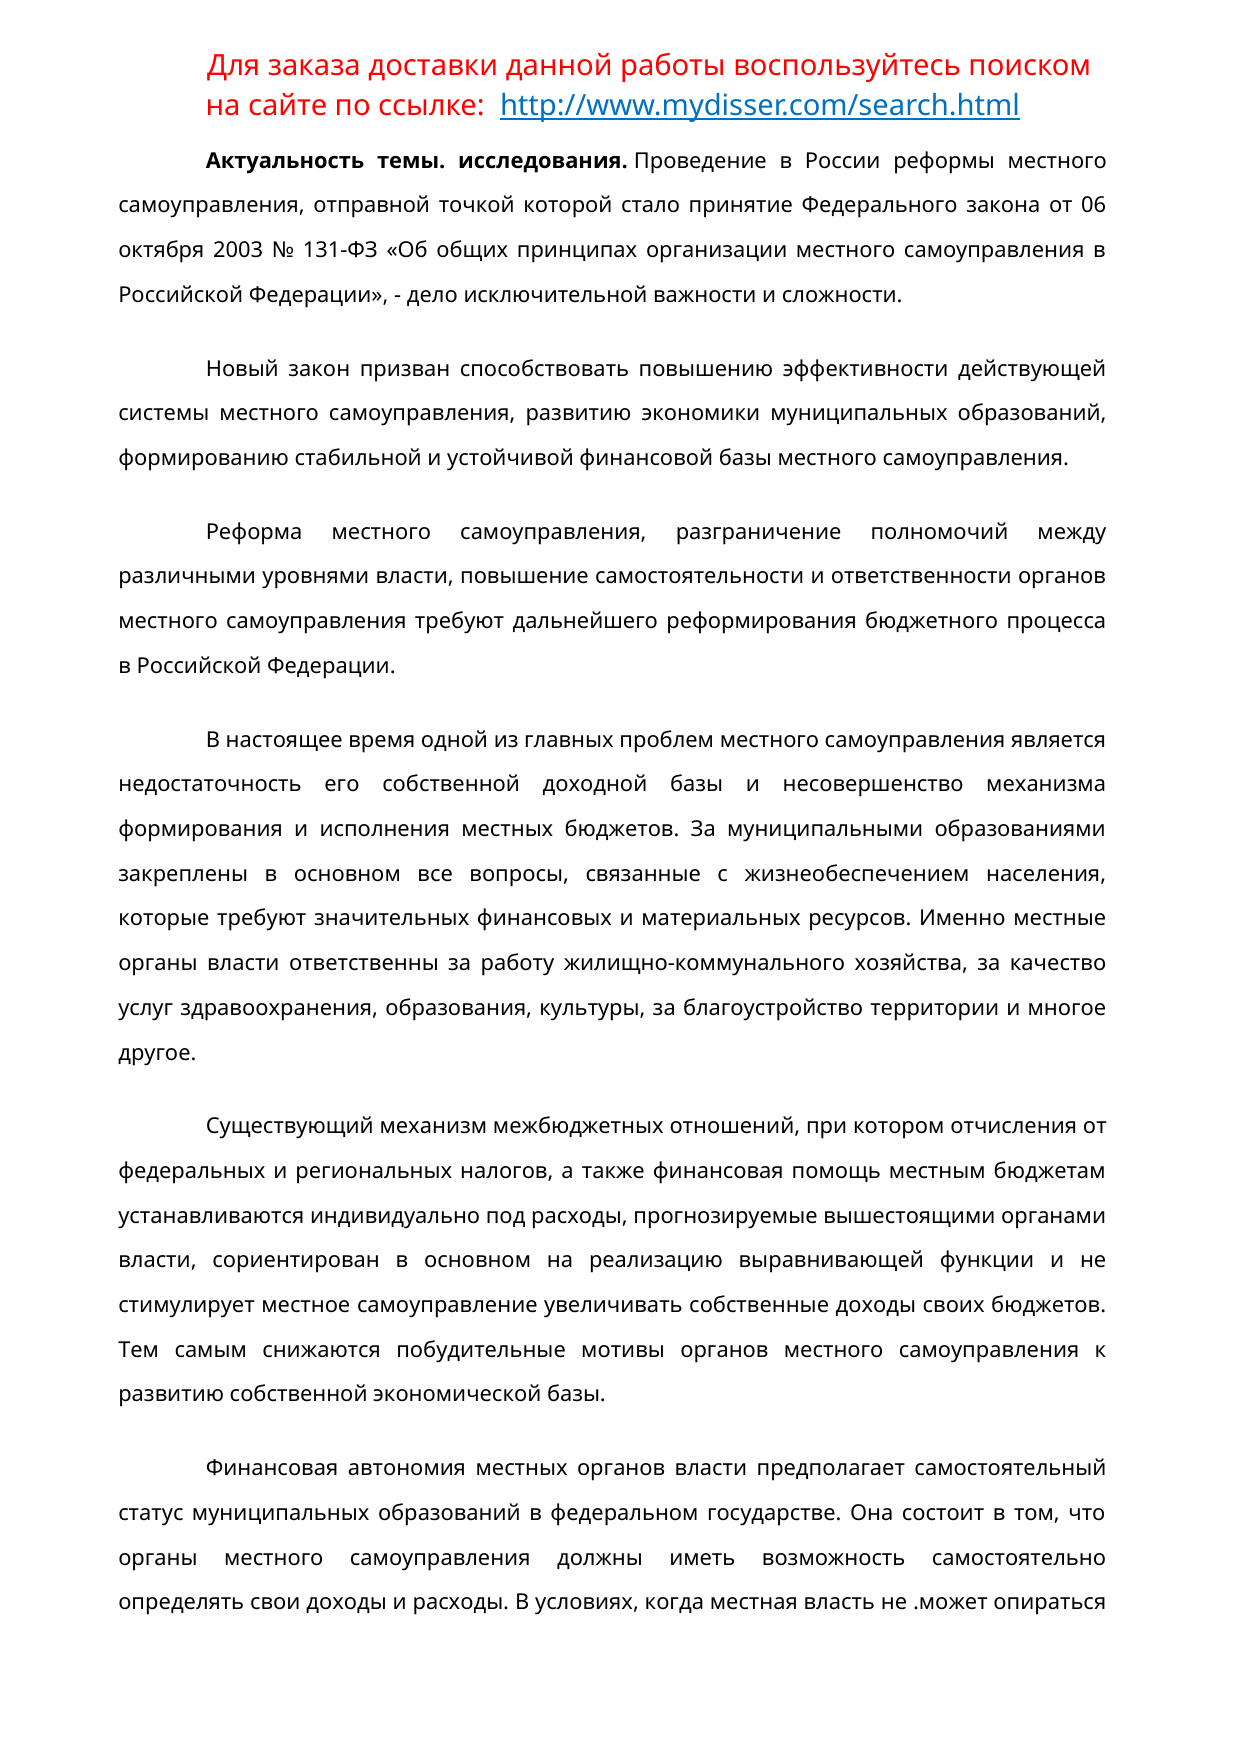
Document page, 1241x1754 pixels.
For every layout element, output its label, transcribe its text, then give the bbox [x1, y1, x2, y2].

text Новый закон призван способствовать повышению эффективности действующей системы местного самоуправления, развитию экономики муниципальных образований, формированию стабильной и устойчивой финансовой базы местного самоуправления. [118, 352, 1107, 472]
text В настоящее время одной из главных проблем местного самоуправления является недостаточность его собственной доходной базы и несовершенство механизма формирования и исполнения местных бюджетов. За муниципальными образованиями закреплены в основном все вопросы, связанные с жизнеобеспечением населения, которые требуют значительных финансовых и материальных ресурсов. Именно местные органы власти ответственны за работу жилищно-коммунального хозяйства, за качество услуг здравоохранения, образования, культуры, за благоустройство территории и многое другое. [118, 724, 1107, 1066]
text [118, 1452, 1107, 1616]
text Существующий механизм межбюджетных отношений, при котором отчисления от федеральных и региональных налогов, а также финансовая помощь местным бюджетам устанавливаются индивидуально под расходы, прогнозируемые вышестоящими органами власти, сориентирован в основном на реализацию выравнивающей функции и не стимулирует местное самоуправление увеличивать собственные доходы своих бюджетов. Тем самым снижаются побудительные мотивы органов местного самоуправления к развитию собственной экономической базы. [118, 1110, 1107, 1408]
text Реформа местного самоуправления, разграничение полномочий между различными уровнями власти, повышение самостоятельности и ответственности органов местного самоуправления требуют дальнейшего реформирования бюджетного процесса в Российской Федерации. [118, 516, 1107, 679]
text Актуальность темы. исследования. Проведение в России реформы местного самоуправления, отправной точкой которой стало принятие Федерального закона от 06 октября 2003 № 131-ФЗ «Об общих принципах организации местного самоуправления в Российской Федерации», - дело исключительной важности и сложности. [118, 144, 1107, 308]
